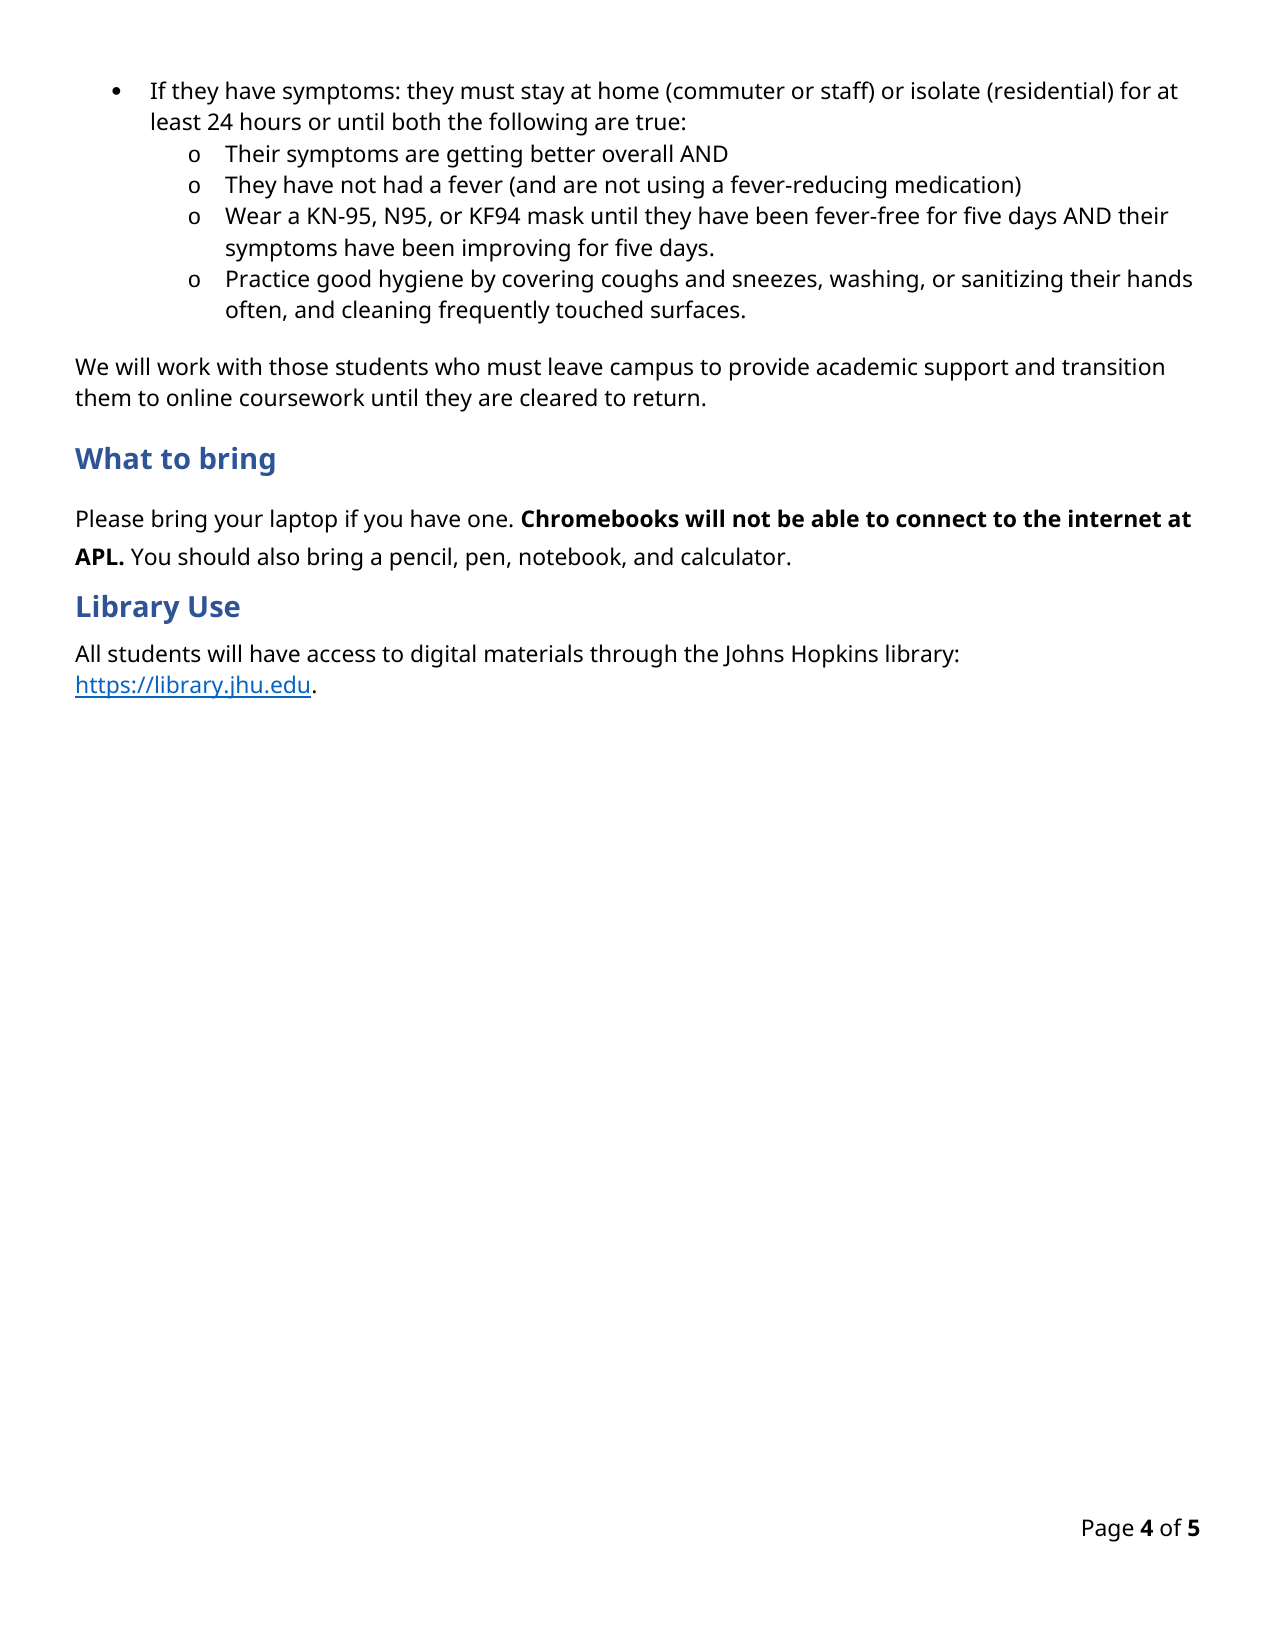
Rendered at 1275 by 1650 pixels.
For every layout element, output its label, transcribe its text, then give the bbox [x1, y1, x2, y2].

text Please bring your laptop if you have one. Chromebooks will not be able to connect to the internet at APL. You should also bring a pencil, pen, notebook, and calculator. [75, 503, 1200, 573]
list If they have symptoms: they must stay at home (commuter or staff) or isolate (residential) for at least 24 hours or until both the following are true: [112, 75, 1200, 137]
subtitle Library Use [75, 586, 1200, 626]
text All students will have access to digital materials through the Johns Hopkins library: https://library.jhu.edu. [75, 638, 1200, 701]
list Wear a KN-95, N95, or KF94 mask until they have been fever-free for five days AND their symptoms have been improving for five days. [187, 200, 1200, 263]
list Their symptoms are getting better overall AND [187, 137, 1200, 169]
text We will work with those students who must leave campus to provide academic support and transition them to online coursework until they are cleared to return. [75, 350, 1200, 413]
list They have not had a fever (and are not using a fever-reducing medication) [187, 169, 1200, 200]
subtitle What to bring [75, 438, 1200, 478]
list Practice good hygiene by covering coughs and sneezes, washing, or sanitizing their hands often, and cleaning frequently touched surfaces. [187, 263, 1200, 325]
